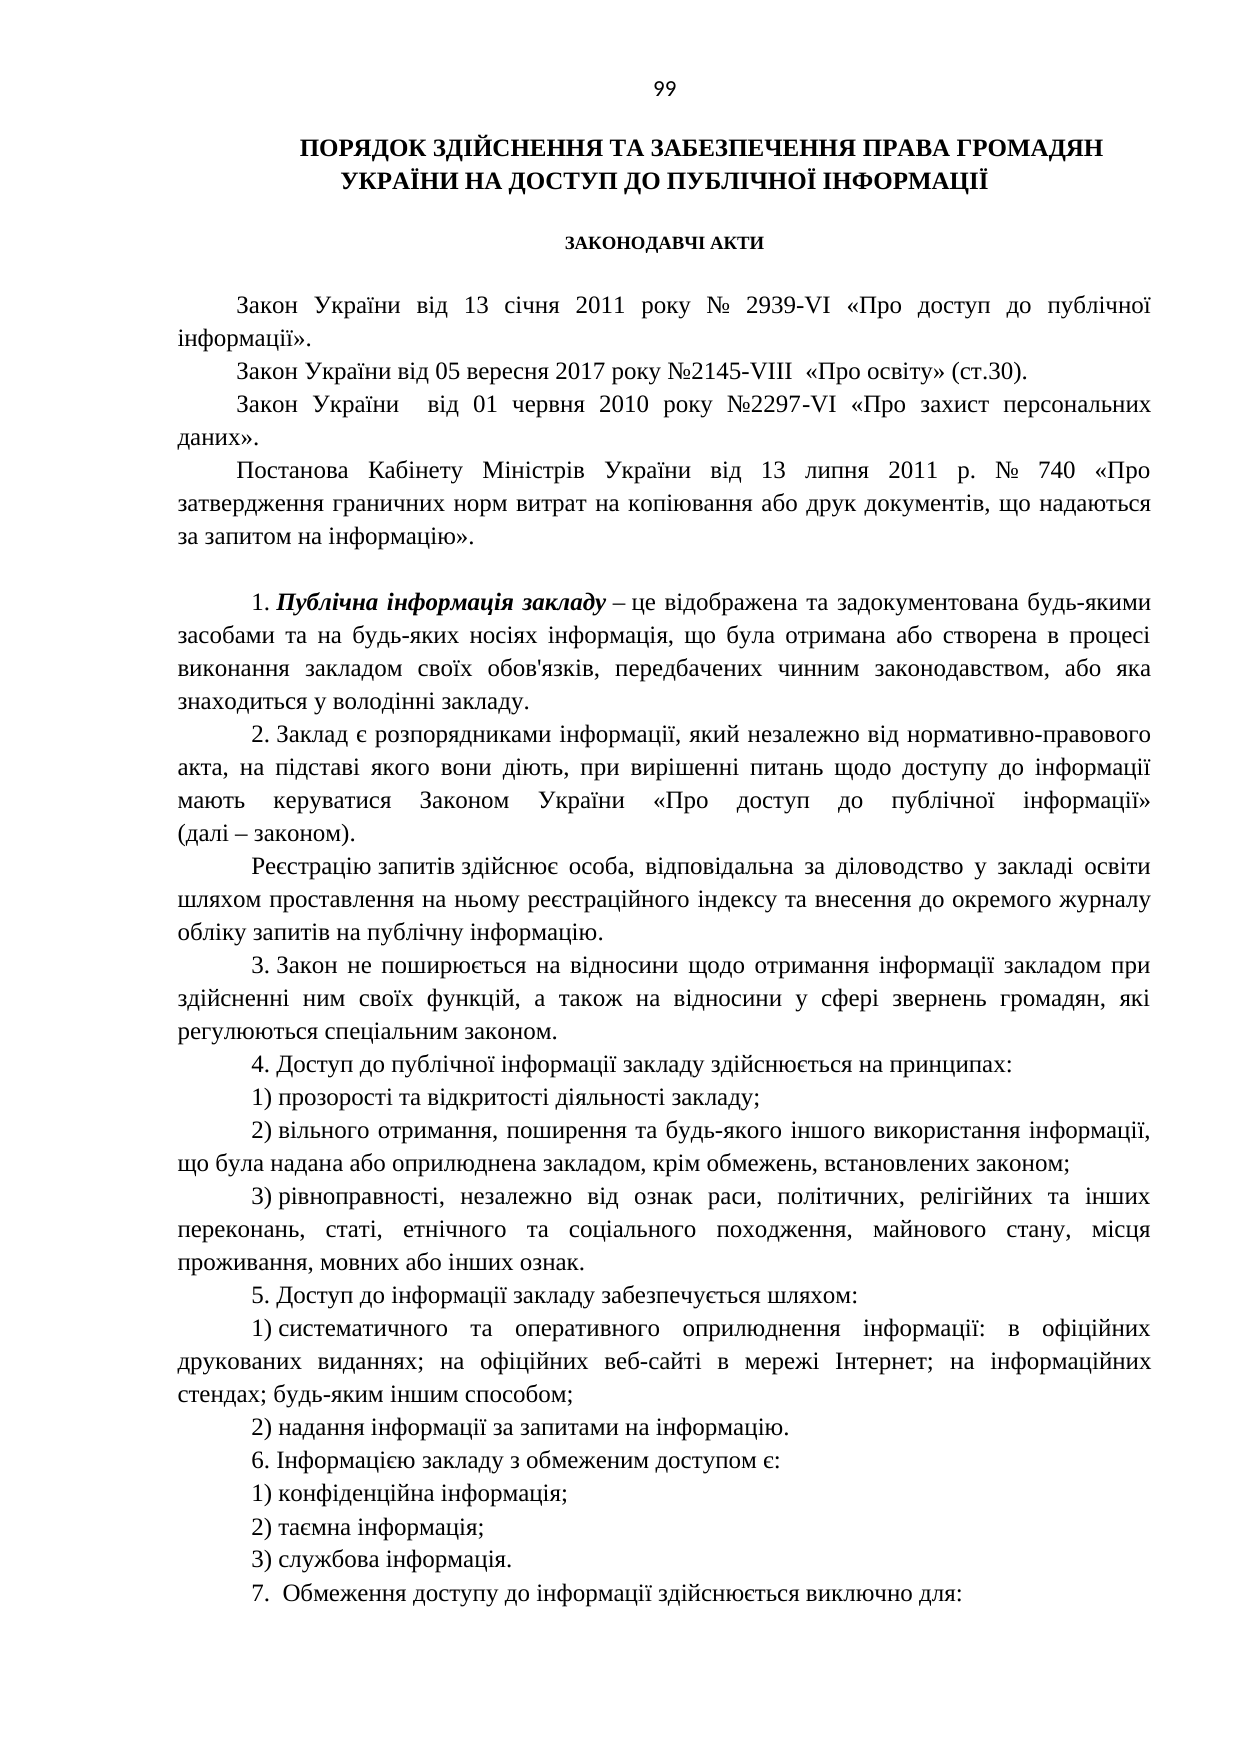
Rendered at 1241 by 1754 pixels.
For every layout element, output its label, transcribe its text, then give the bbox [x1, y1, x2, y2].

text 2) надання інформації за запитами на інформацію. [177, 1412, 1152, 1441]
text 5. Доступ до інформації закладу забезпечується шляхом: [177, 1280, 1152, 1309]
text 2) таємна інформація; [177, 1512, 1152, 1540]
text Закон України від 05 вересня 2017 року №2145-VIII «Про освіту» (ст.30). [177, 356, 1152, 384]
text 2. Заклад є розпорядниками інформації, який незалежно від нормативно-правового акта, на підставі якого вони діють, при вирішенні питань щодо доступу до інформації мають керуватися Законом України «Про доступ до публічної інформації» (далі – законом). [177, 719, 1152, 847]
text 6. Інформацією закладу з обмеженим доступом є: [177, 1446, 1152, 1474]
text ЗАКОНОДАВЧІ АКТИ [177, 232, 1152, 253]
text ПОРЯДОК ЗДІЙСНЕННЯ ТА ЗАБЕЗПЕЧЕННЯ ПРАВА ГРОМАДЯН УКРАЇНИ НА ДОСТУП ДО ПУБЛІЧНОЇ ІНФОРМАЦІЇ [177, 133, 1152, 195]
text 1. Публічна інформація закладу – це відображена та задокументована будь-якими засобами та на будь-яких носіях інформація, що була отримана або створена в процесі виконання закладом своїх обов'язків, передбачених чинним законодавством, або яка знаходиться у володінні закладу. [177, 587, 1152, 715]
text Постанова Кабінету Міністрів України від 13 липня 2011 р. № 740 «Про затвердження граничних норм витрат на копіювання або друк документів, що надаються за запитом на інформацію». [177, 455, 1152, 550]
text 1) конфіденційна інформація; [177, 1478, 1152, 1507]
text Закон України від 01 червня 2010 року №2297-VI «Про захист персональних даних». [177, 389, 1152, 451]
text 1) систематичного та оперативного оприлюднення інформації: в офіційних друкованих виданнях; на офіційних веб-сайті в мережі Інтернет; на інформаційних стендах; будь-яким іншим способом; [177, 1313, 1152, 1408]
text 4. Доступ до публічної інформації закладу здійснюється на принципах: [177, 1049, 1152, 1078]
text 3) службова інформація. [177, 1544, 1152, 1573]
text Реєстрацію запитів здійснює особа, відповідальна за діловодство у закладі освіти шляхом проставлення на ньому реєстраційного індексу та внесення до окремого журналу обліку запитів на публічну інформацію. [177, 851, 1152, 946]
text 3. Закон не поширюється на відносини щодо отримання інформації закладом при здійсненні ним своїх функцій, а також на відносини у сфері звернень громадян, які регулюються спеціальним законом. [177, 950, 1152, 1045]
text 1) прозорості та відкритості діяльності закладу; [177, 1082, 1152, 1111]
text Закон України від 13 січня 2011 року № 2939-VІ «Про доступ до публічної інформації». [177, 290, 1152, 352]
text 3) рівноправності, незалежно від ознак раси, політичних, релігійних та інших переконань, статі, етнічного та соціального походження, майнового стану, місця проживання, мовних або інших ознак. [177, 1181, 1152, 1276]
text 7. Обмеження доступу до інформації здійснюється виключно для: [177, 1578, 1152, 1606]
text 2) вільного отримання, поширення та будь-якого іншого використання інформації, що була надана або оприлюднена закладом, крім обмежень, встановлених законом; [177, 1115, 1152, 1177]
